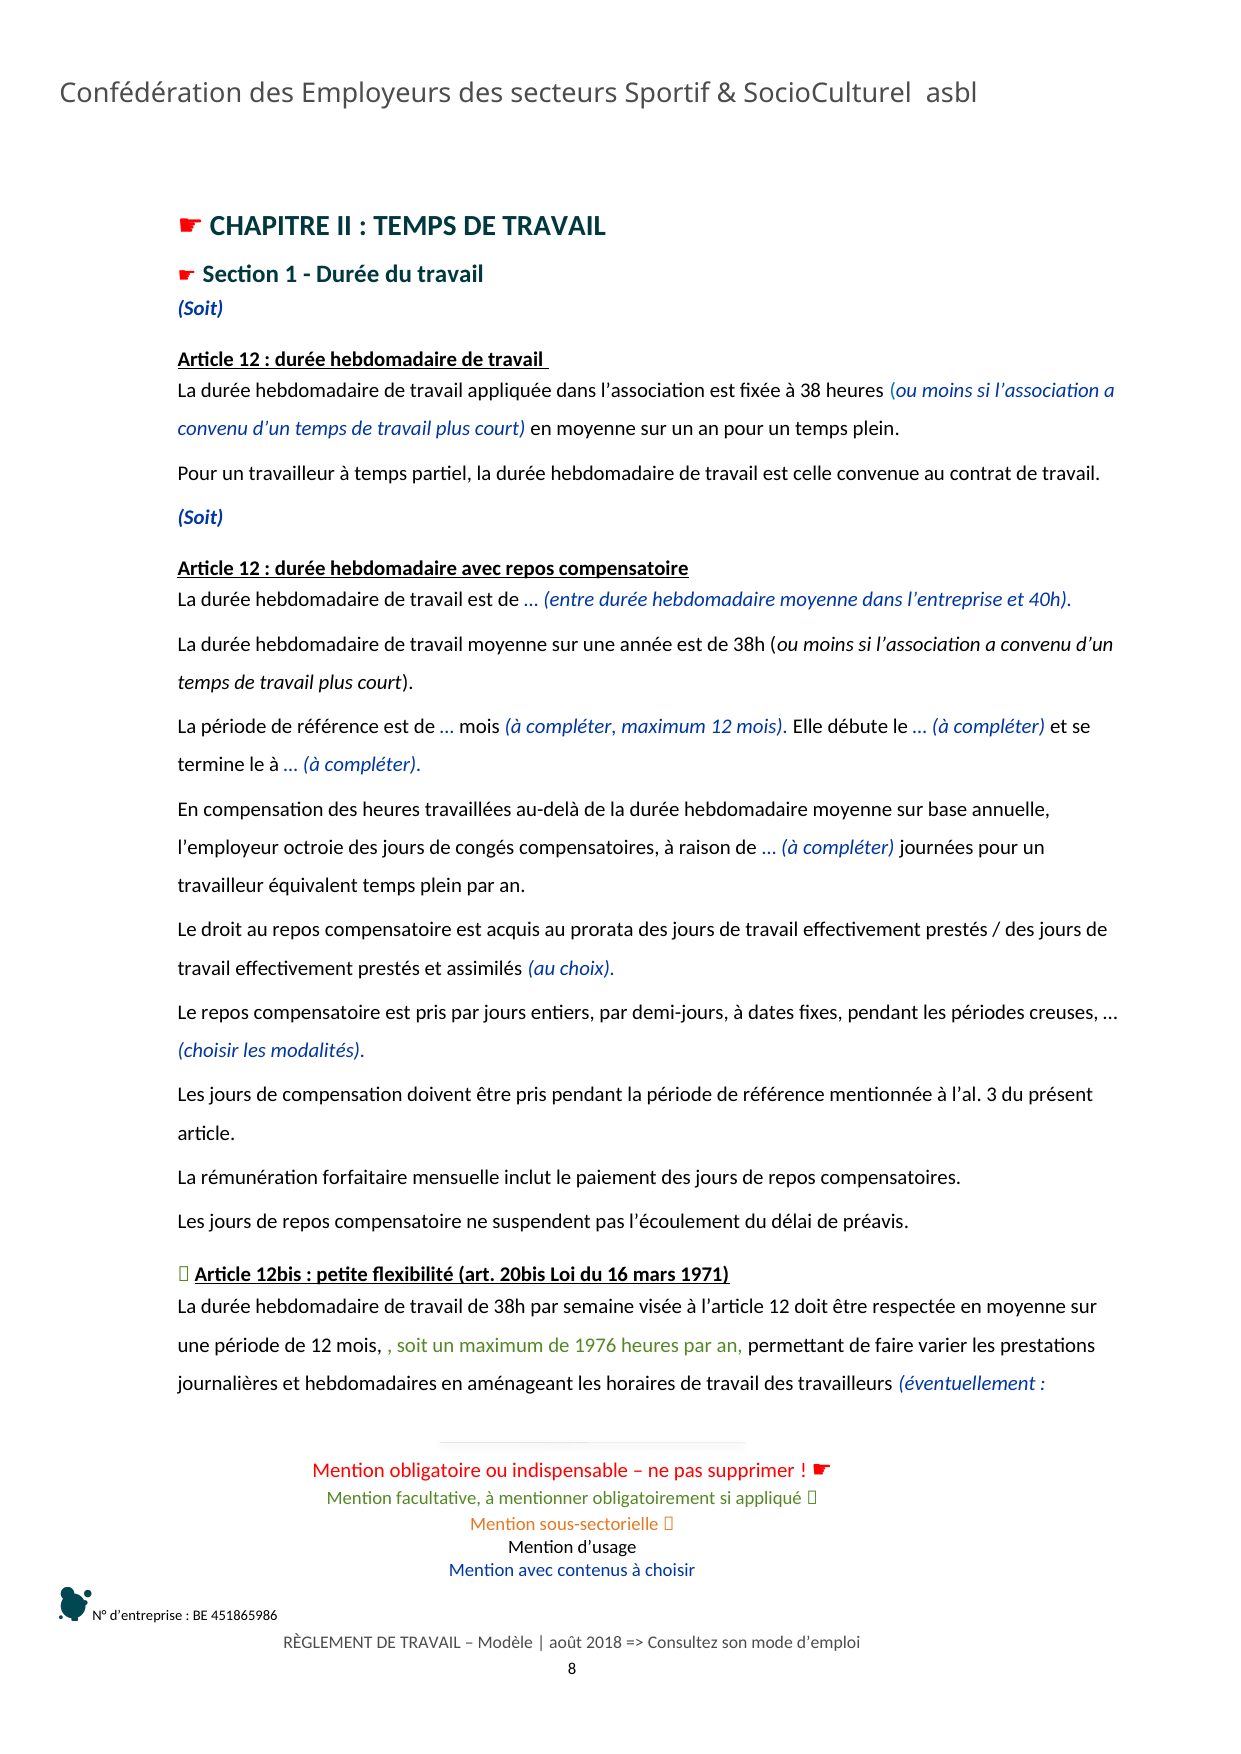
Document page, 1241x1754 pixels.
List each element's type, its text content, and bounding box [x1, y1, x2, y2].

text (Soit) [177, 504, 1122, 530]
subtitle ﻿﻿﻿﻿﻿﻿☛ Section 1 - Durée du travail [177, 258, 1122, 289]
text La période de référence est de … mois (à compléter, maximum 12 mois). Elle débute le … (à compléter) et se termine le à … (à compléter). [177, 713, 1122, 777]
text Le droit au repos compensatoire est acquis au prorata des jours de travail effectivement prestés / des jours de travail effectivement prestés et assimilés (au choix). [177, 917, 1122, 980]
text Les jours de compensation doivent être pris pendant la période de référence mentionnée à l’al. 3 du présent article. [177, 1082, 1122, 1145]
text La rémunération forfaitaire mensuelle inclut le paiement des jours de repos compensatoires. [177, 1164, 1122, 1189]
text La durée hebdomadaire de travail appliquée dans l’association est fixée à 38 heures (ou moins si l’association a convenu d’un temps de travail plus court) en moyenne sur un an pour un temps plein. [177, 377, 1122, 441]
subtitle Article 12 : durée hebdomadaire avec repos compensatoire [177, 555, 1122, 580]
text Pour un travailleur à temps partiel, la durée hebdomadaire de travail est celle convenue au contrat de travail. [177, 460, 1122, 485]
text La durée hebdomadaire de travail moyenne sur une année est de 38h (ou moins si l’association a convenu d’un temps de travail plus court). [177, 631, 1122, 694]
text Les jours de repos compensatoire ne suspendent pas l’écoulement du délai de préavis. [177, 1208, 1122, 1234]
subtitle ☛ CHAPITRE II : TEMPS DE TRAVAIL [177, 204, 1122, 244]
subtitle Article 12 : durée hebdomadaire de travail [177, 346, 1122, 371]
picture [59, 1587, 93, 1621]
subtitle  Article 12bis : petite flexibilité (art. 20bis Loi du 16 mars 1971) [177, 1259, 1122, 1287]
text La durée hebdomadaire de travail est de … (entre durée hebdomadaire moyenne dans l’entreprise et 40h). [177, 587, 1122, 612]
text Le repos compensatoire est pris par jours entiers, par demi-jours, à dates fixes, pendant les périodes creuses, … (choisir les modalités). [177, 999, 1122, 1063]
text (Soit) [177, 295, 1122, 321]
text En compensation des heures travaillées au-delà de la durée hebdomadaire moyenne sur base annuelle, l’employeur octroie des jours de congés compensatoires, à raison de … (à compléter) journées pour un travailleur équivalent temps plein par an. [177, 796, 1122, 898]
